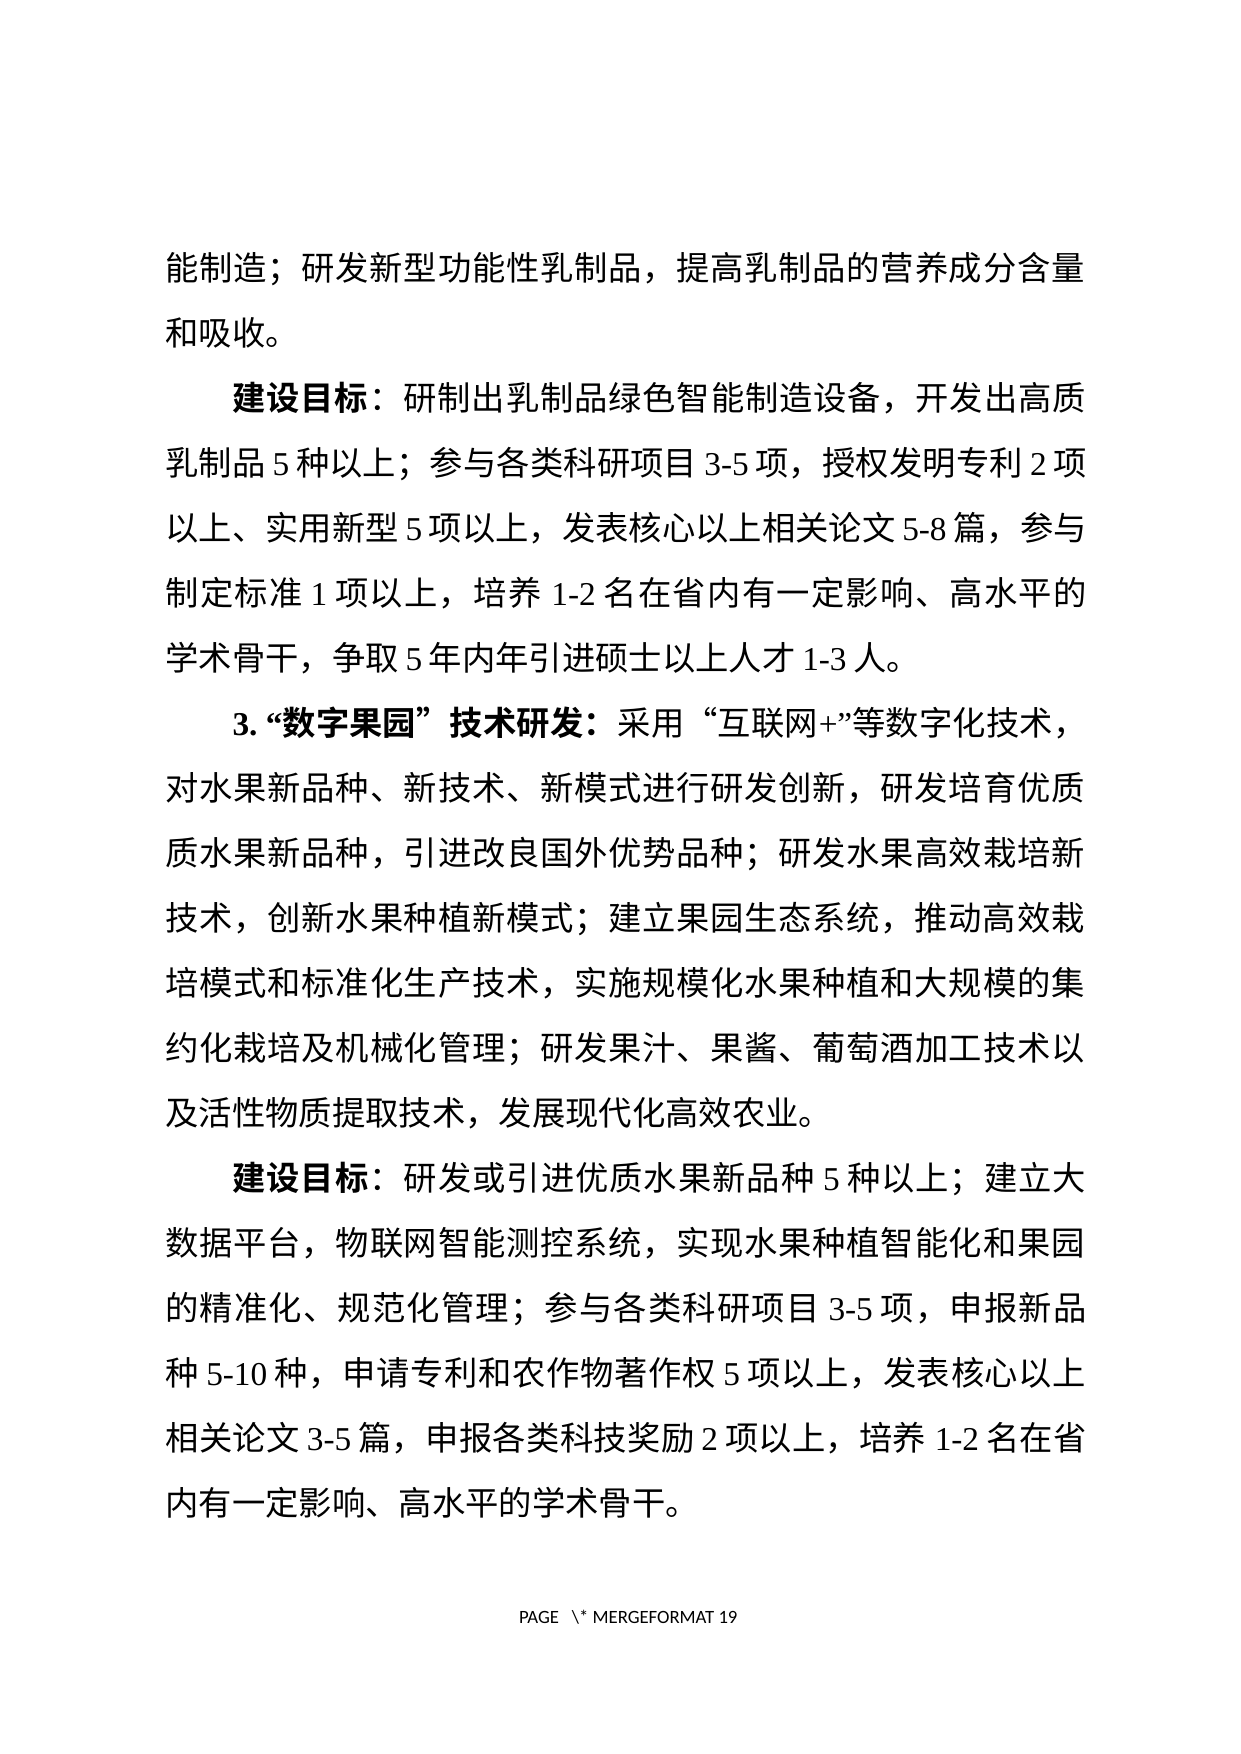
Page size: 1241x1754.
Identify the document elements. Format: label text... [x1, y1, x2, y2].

text 建设目标：研制出乳制品绿色智能制造设备，开发出高质乳制品5种以上；参与各类科研项目3-5项，授权发明专利2项以上、实用新型5项以上，发表核心以上相关论文5-8篇，参与制定标准1项以上，培养 1-2名在省内有一定影响、高水平的学术骨干，争取5年内年引进硕士以上人才1-3人。 [165, 363, 1087, 688]
text 3. “数字果园”技术研发：采用“互联网+”等数字化技术，对水果新品种、新技术、新模式进行研发创新，研发培育优质质水果新品种，引进改良国外优势品种；研发水果高效栽培新技术，创新水果种植新模式；建立果园生态系统，推动高效栽培模式和标准化生产技术，实施规模化水果种植和大规模的集约化栽培及机械化管理；研发果汁、果酱、葡萄酒加工技术以及活性物质提取技术，发展现代化高效农业。 [165, 688, 1087, 1143]
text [165, 233, 1087, 363]
text 建设目标：研发或引进优质水果新品种5种以上；建立大数据平台，物联网智能测控系统，实现水果种植智能化和果园的精准化、规范化管理；参与各类科研项目3-5项，申报新品种5-10种，申请专利和农作物著作权5项以上，发表核心以上相关论文3-5篇，申报各类科技奖励2项以上，培养 1-2名在省内有一定影响、高水平的学术骨干。 [165, 1143, 1087, 1533]
